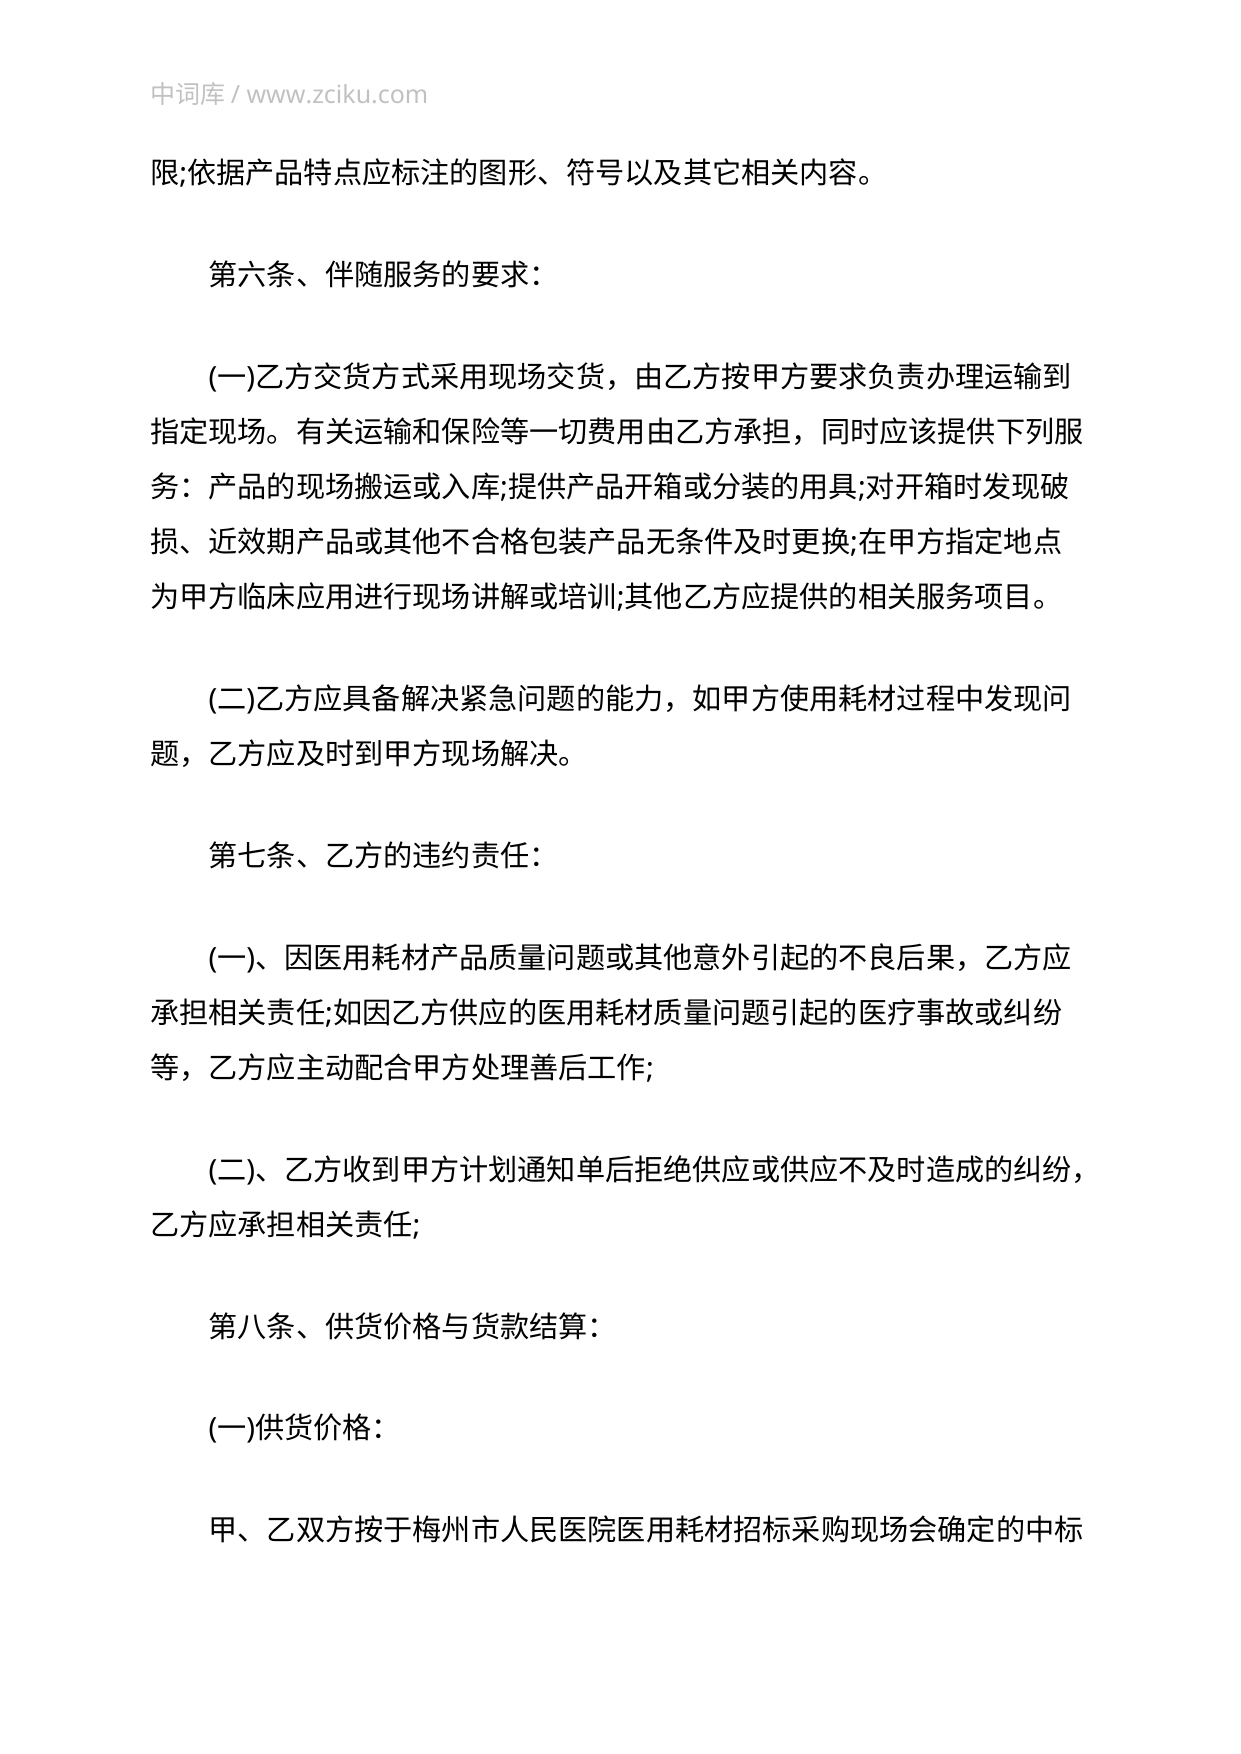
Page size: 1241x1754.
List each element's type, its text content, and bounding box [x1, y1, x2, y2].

text 第六条、伴随服务的要求： [150, 252, 1090, 294]
text 第七条、乙方的违约责任： [150, 832, 1090, 875]
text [150, 150, 1090, 192]
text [150, 1507, 1090, 1549]
text (二)乙方应具备解决紧急问题的能力，如甲方使用耗材过程中发现问题，乙方应及时到甲方现场解决。 [150, 676, 1090, 773]
text 第八条、供货价格与货款结算： [150, 1303, 1090, 1345]
text (一)乙方交货方式采用现场交货，由乙方按甲方要求负责办理运输到指定现场。有关运输和保险等一切费用由乙方承担，同时应该提供下列服务：产品的现场搬运或入库;提供产品开箱或分装的用具;对开箱时发现破损、近效期产品或其他不合格包装产品无条件及时更换;在甲方指定地点为甲方临床应用进行现场讲解或培训;其他乙方应提供的相关服务项目。 [150, 354, 1090, 616]
text (一)、因医用耗材产品质量问题或其他意外引起的不良后果，乙方应承担相关责任;如因乙方供应的医用耗材质量问题引起的医疗事故或纠纷等，乙方应主动配合甲方处理善后工作; [150, 934, 1090, 1087]
text (一)供货价格： [150, 1405, 1090, 1447]
text (二)、乙方收到甲方计划通知单后拒绝供应或供应不及时造成的纠纷，乙方应承担相关责任; [150, 1146, 1090, 1243]
